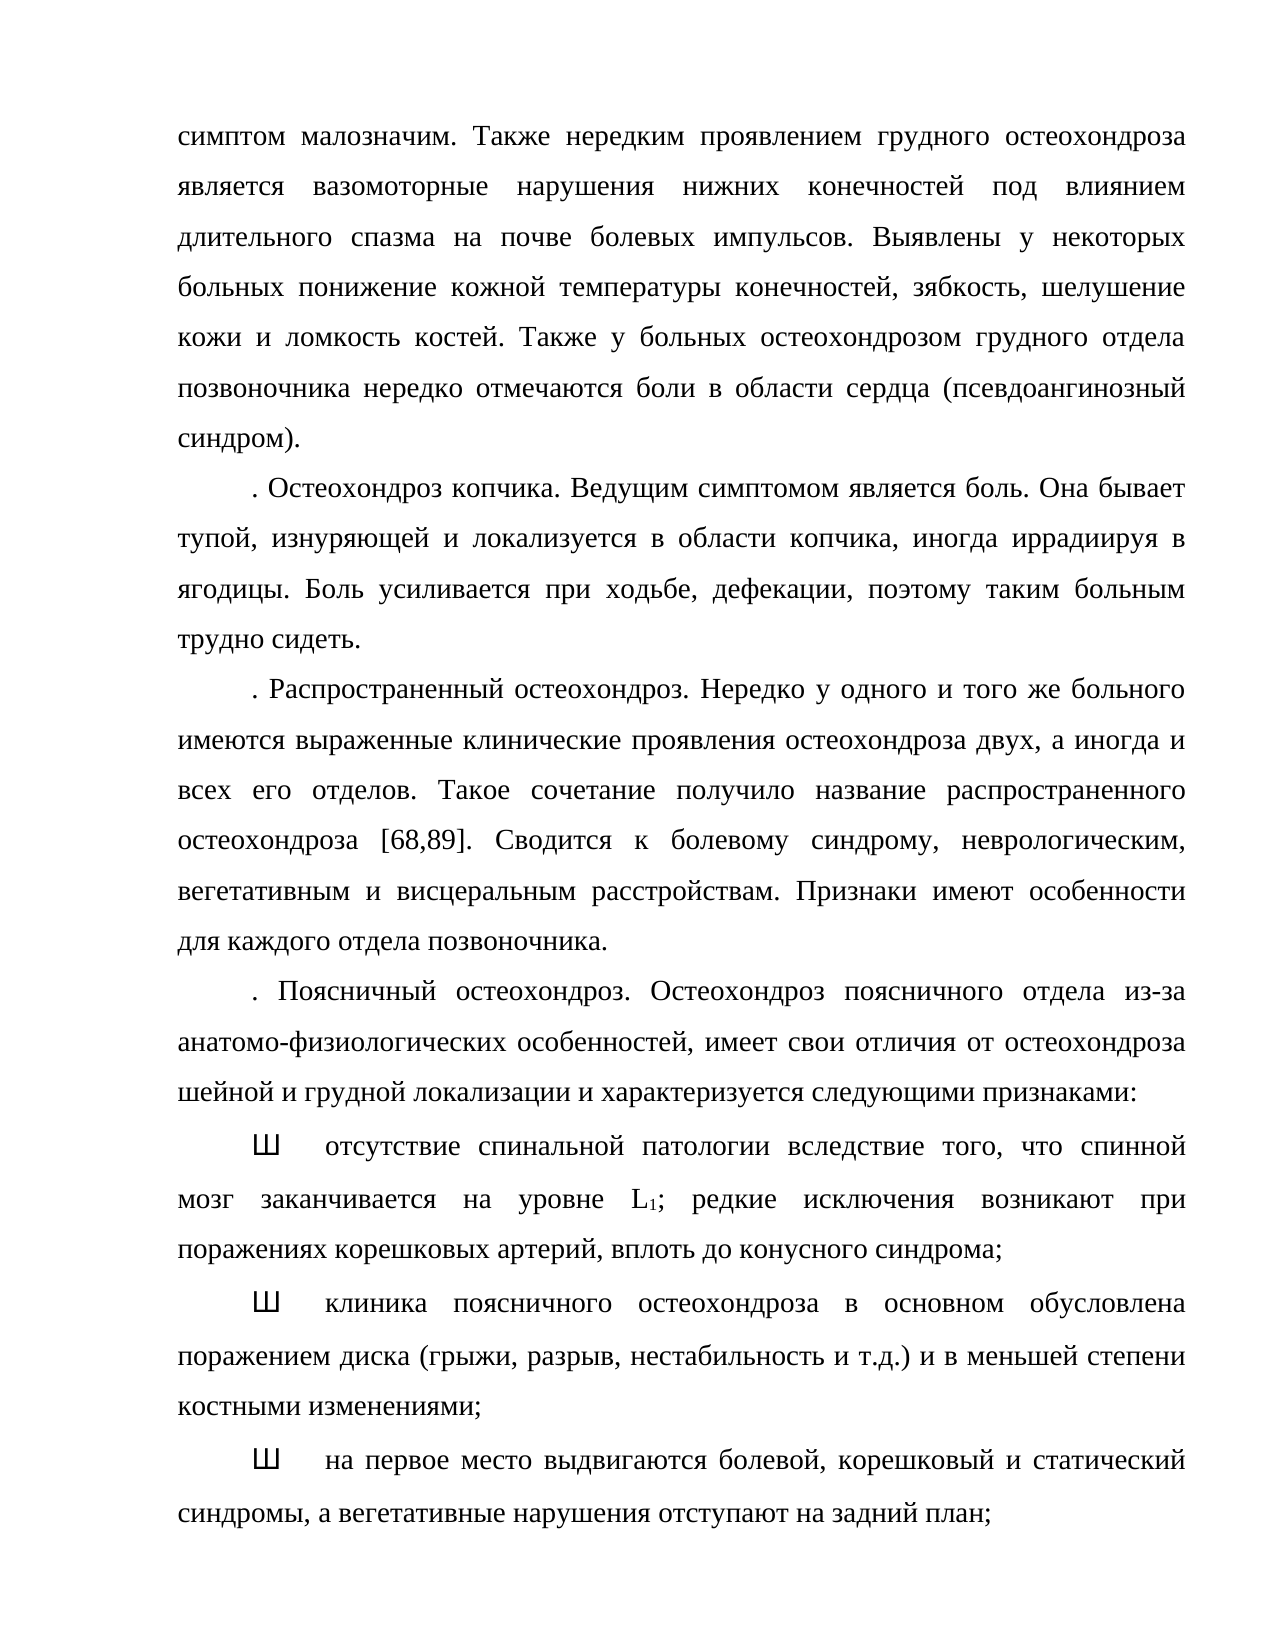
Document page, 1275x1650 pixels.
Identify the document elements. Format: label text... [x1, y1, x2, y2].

text . Распространенный остеохондроз. Нередко у одного и того же больного имеются выраженные клинические проявления остеохондроза двух, а иногда и всех его отделов. Такое сочетание получило название распространенного остеохондроза [68,89]. Сводится к болевому синдрому, неврологическим, вегетативным и висцеральным расстройствам. Признаки имеют особенности для каждого отдела позвоночника. [177, 672, 1186, 957]
text . Поясничный остеохондроз. Остеохондроз поясничного отдела из-за анатомо-физиологических особенностей, имеет свои отличия от остеохондроза шейной и грудной локализации и характеризуется следующими признаками: [177, 973, 1186, 1108]
text Ш отсутствие спинальной патологии вследствие того, что спинной мозг заканчивается на уровне L1; редкие исключения возникают при поражениях корешковых артерий, вплоть до конусного синдрома; [177, 1124, 1186, 1265]
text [177, 118, 1186, 453]
text Ш на первое место выдвигаются болевой, корешковый и статический синдромы, а вегетативные нарушения отступают на задний план; [177, 1438, 1186, 1528]
text . Остеохондроз копчика. Ведущим симптомом является боль. Она бывает тупой, изнуряющей и локализуется в области копчика, иногда иррадиируя в ягодицы. Боль усиливается при ходьбе, дефекации, поэтому таким больным трудно сидеть. [177, 470, 1186, 655]
text Ш клиника поясничного остеохондроза в основном обусловлена поражением диска (грыжи, разрыв, нестабильность и т.д.) и в меньшей степени костными изменениями; [177, 1281, 1186, 1422]
